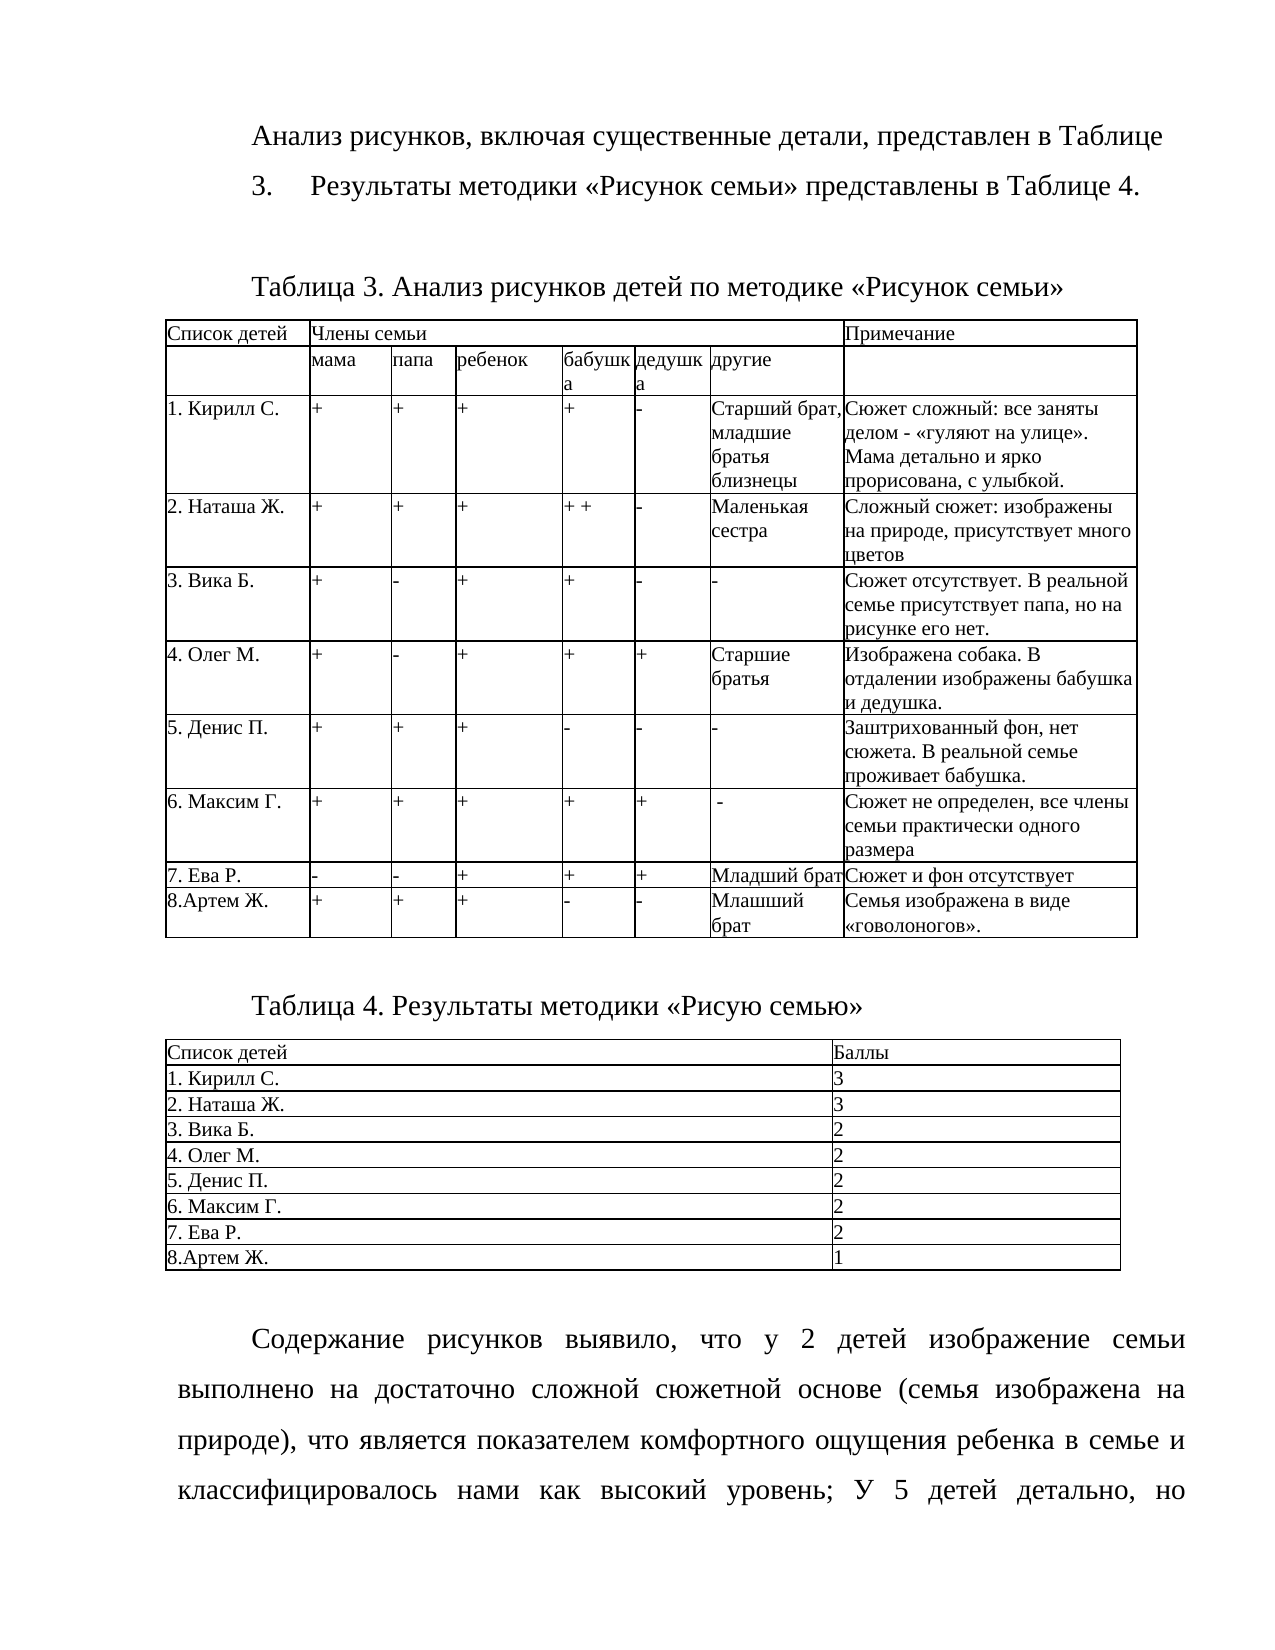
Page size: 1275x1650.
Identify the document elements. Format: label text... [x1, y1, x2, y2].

table_cell Старшие братья [711, 642, 843, 714]
table_cell - [563, 888, 634, 937]
table_cell папа [392, 347, 455, 395]
table_cell - [636, 715, 710, 787]
table_cell + [457, 494, 562, 566]
table_cell мама [311, 347, 391, 395]
text Анализ рисунков, включая существенные детали, представлен в Таблице [177, 118, 1186, 152]
table_cell - [392, 568, 455, 640]
table_cell 6. Максим Г. [167, 1194, 832, 1218]
table_cell - [563, 715, 634, 787]
table_cell 3 [833, 1092, 1120, 1116]
table_cell + [392, 715, 455, 787]
table_cell Заштрихованный фон, нет сюжета. В реальной семье проживает бабушка. [845, 715, 1136, 787]
table_cell другие [711, 347, 843, 395]
table_cell + [563, 396, 634, 492]
table_cell + [563, 642, 634, 714]
table_cell - [636, 888, 710, 937]
table_cell - [392, 863, 455, 887]
table_cell [167, 347, 309, 395]
table_cell 7. Ева Р. [167, 863, 309, 887]
table_cell 2. Наташа Ж. [167, 494, 309, 566]
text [177, 1321, 1186, 1506]
table_cell бабушка [563, 347, 634, 395]
table_cell + [457, 863, 562, 887]
table_cell 5. Денис П. [167, 715, 309, 787]
table_cell + [636, 863, 710, 887]
table_cell + [311, 494, 391, 566]
table_header Список детей [167, 321, 309, 345]
table_cell - [636, 494, 710, 566]
table_cell + [636, 789, 710, 861]
table_cell - [636, 568, 710, 640]
table_header Баллы [833, 1040, 1120, 1064]
table_cell Млашший брат [711, 888, 843, 937]
table_cell 2 [833, 1143, 1120, 1167]
text Таблица 3. Анализ рисунков детей по методике «Рисунок семьи» [177, 269, 1186, 303]
table_cell 6. Максим Г. [167, 789, 309, 861]
table_cell + [457, 888, 562, 937]
table_cell Старший брат, младшие братья близнецы [711, 396, 843, 492]
table_cell - [392, 642, 455, 714]
table_cell 3. Вика Б. [167, 1117, 832, 1141]
table_cell 1 [833, 1245, 1120, 1269]
table_cell 2. Наташа Ж. [167, 1092, 832, 1116]
table_cell + [311, 568, 391, 640]
table_cell + [457, 642, 562, 714]
table_cell + [392, 789, 455, 861]
table_cell + [311, 789, 391, 861]
table_cell Сложный сюжет: изображены на природе, присутствует много цветов [845, 494, 1136, 566]
text 3. Результаты методики «Рисунок семьи» представлены в Таблице 4. [177, 168, 1186, 202]
table_cell 1. Кирилл С. [167, 1066, 832, 1090]
table_cell + [563, 789, 634, 861]
table_cell Сюжет сложный: все заняты делом - «гуляют на улице». Мама детально и ярко прорисована, с улыбкой. [845, 396, 1136, 492]
table_cell Младший брат [711, 863, 843, 887]
table_cell + [457, 396, 562, 492]
table_cell - [711, 568, 843, 640]
table_cell 5. Денис П. [167, 1168, 832, 1192]
table_cell 2 [833, 1194, 1120, 1218]
table_cell [845, 347, 1136, 395]
table_cell 2 [833, 1220, 1120, 1244]
table_cell 2 [833, 1168, 1120, 1192]
table_cell 3. Вика Б. [167, 568, 309, 640]
table_header Члены семьи [311, 321, 843, 345]
table_cell 8.Артем Ж. [167, 1245, 832, 1269]
table_cell - [636, 396, 710, 492]
table_cell 2 [833, 1117, 1120, 1141]
table_header Список детей [167, 1040, 832, 1064]
table_cell 4. Олег М. [167, 1143, 832, 1167]
table_cell - [311, 863, 391, 887]
table_cell + [563, 568, 634, 640]
table_cell + [457, 568, 562, 640]
table_cell 7. Ева Р. [167, 1220, 832, 1244]
table_cell + [392, 494, 455, 566]
table_cell + [311, 715, 391, 787]
table_cell + + [563, 494, 634, 566]
table_cell - [711, 715, 843, 787]
table_cell + [636, 642, 710, 714]
table_cell Сюжет и фон отсутствует [845, 863, 1136, 887]
table_cell Сюжет не определен, все члены семьи практически одного размера [845, 789, 1136, 861]
table_cell Сюжет отсутствует. В реальной семье присутствует папа, но на рисунке его нет. [845, 568, 1136, 640]
table_cell 1. Кирилл С. [167, 396, 309, 492]
table_cell Семья изображена в виде «говолоногов». [845, 888, 1136, 937]
table_cell ребенок [457, 347, 562, 395]
table_cell 8.Артем Ж. [167, 888, 309, 937]
table_header Примечание [845, 321, 1136, 345]
table_cell + [311, 888, 391, 937]
table_cell Маленькая сестра [711, 494, 843, 566]
table_cell 4. Олег М. [167, 642, 309, 714]
table_cell + [311, 396, 391, 492]
table_cell + [392, 396, 455, 492]
table_cell + [392, 888, 455, 937]
table_cell дедушка [636, 347, 710, 395]
table_cell + [457, 715, 562, 787]
table_cell Изображена собака. В отдалении изображены бабушка и дедушка. [845, 642, 1136, 714]
table_cell - [711, 789, 843, 861]
table_cell + [311, 642, 391, 714]
table_cell 3 [833, 1066, 1120, 1090]
table_cell + [563, 863, 634, 887]
text Таблица 4. Результаты методики «Рисую семью» [177, 988, 1186, 1022]
table_cell + [457, 789, 562, 861]
